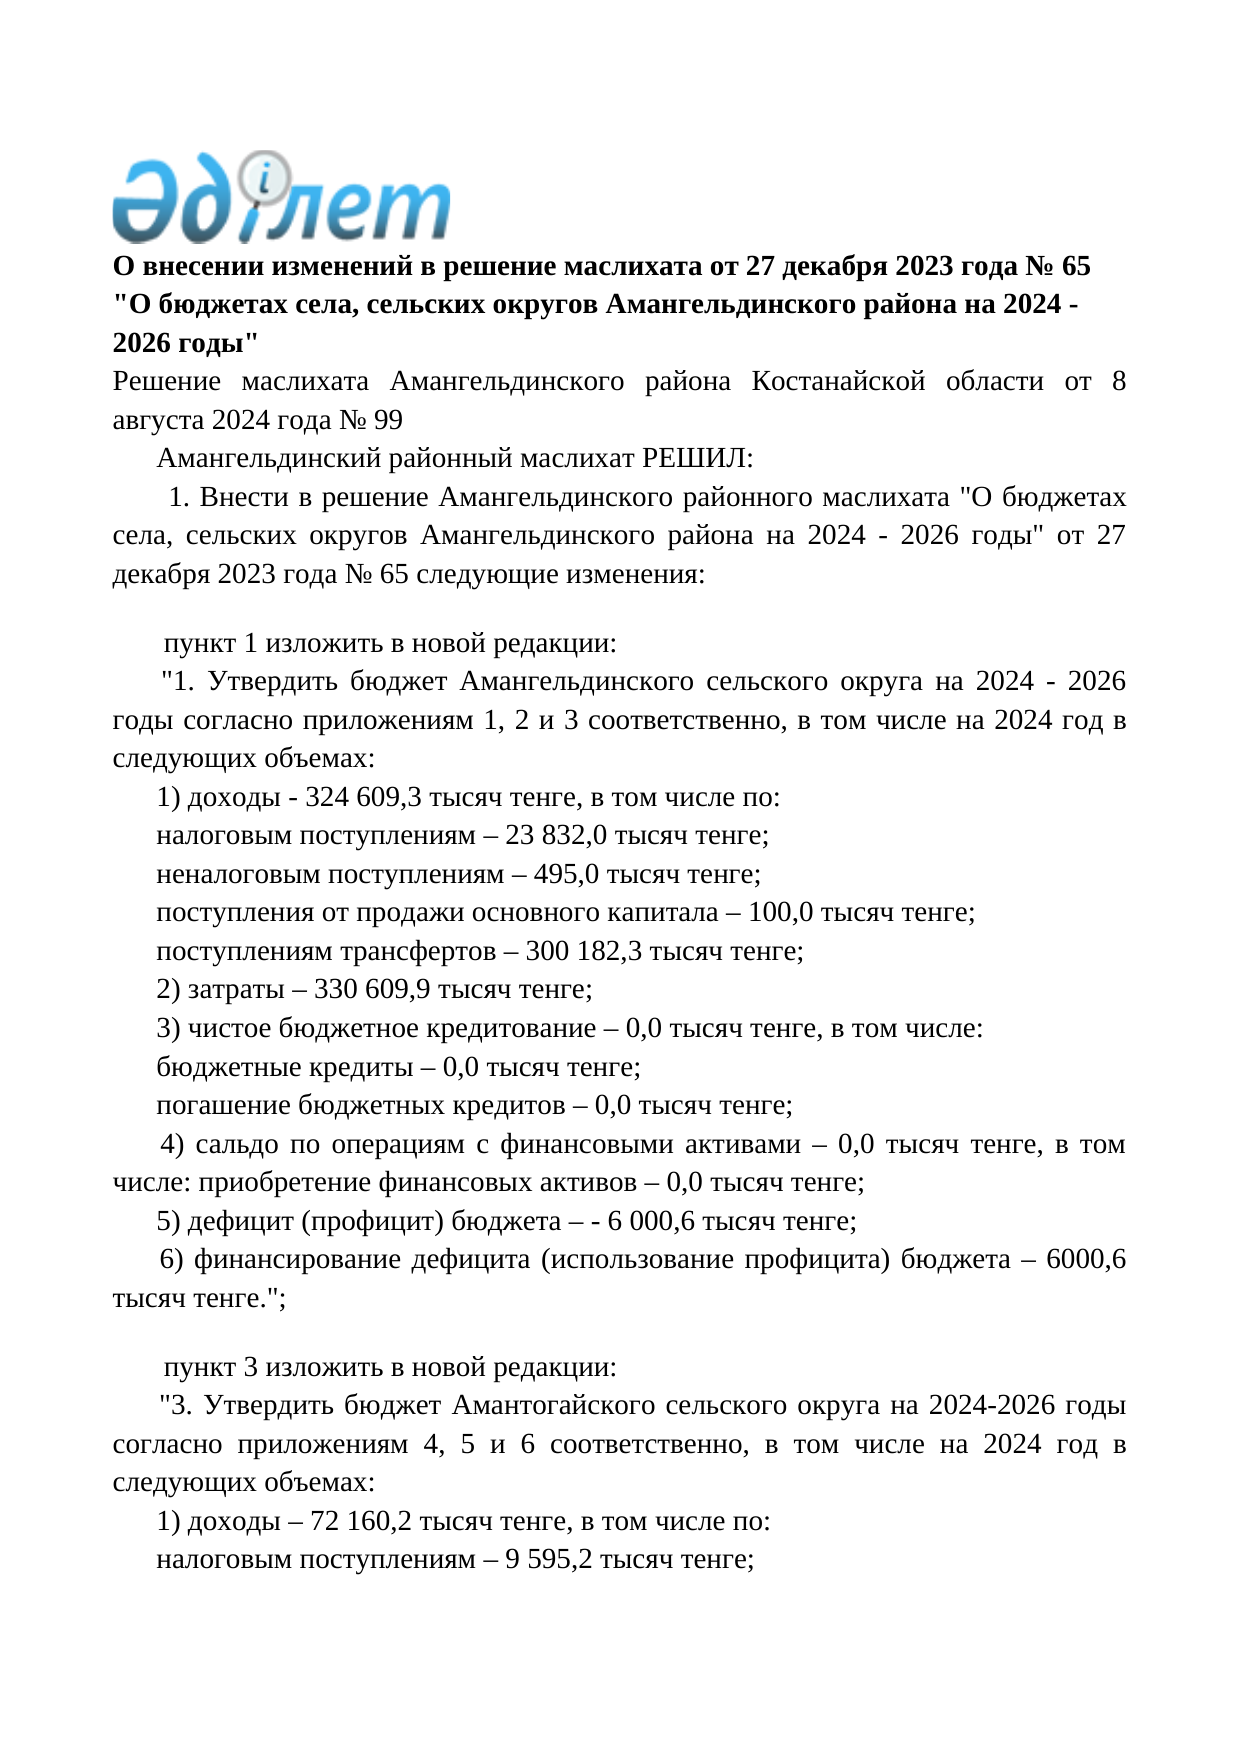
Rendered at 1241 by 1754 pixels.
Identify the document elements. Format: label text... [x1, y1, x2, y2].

text 1. Внести в решение Амангельдинского районного маслихата "О бюджетах села, сельских округов Амангельдинского района на 2024 - 2026 годы" от 27 декабря 2023 года № 65 следующие изменения: [112, 479, 1128, 589]
text 1) доходы - 324 609,3 тысяч тенге, в том числе по: [112, 779, 1128, 812]
text 1) доходы – 72 160,2 тысяч тенге, в том числе по: [112, 1503, 1128, 1536]
text 5) дефицит (профицит) бюджета – - 6 000,6 тысяч тенге; [112, 1203, 1128, 1236]
text 6) финансирование дефицита (использование профицита) бюджета – 6000,6 тысяч тенге."; [112, 1241, 1128, 1313]
text "1. Утвердить бюджет Амангельдинского сельского округа на 2024 - 2026 годы согласно приложениям 1, 2 и 3 соответственно, в том числе на 2024 год в следующих объемах: [112, 663, 1128, 774]
text поступления от продажи основного капитала – 100,0 тысяч тенге; [112, 894, 1128, 928]
picture [112, 150, 451, 244]
text бюджетные кредиты – 0,0 тысяч тенге; [112, 1049, 1128, 1082]
text 4) сальдо по операциям с финансовыми активами – 0,0 тысяч тенге, в том числе: приобретение финансовых активов – 0,0 тысяч тенге; [112, 1126, 1128, 1198]
text пункт 1 изложить в новой редакции: [112, 625, 1128, 658]
text неналоговым поступлениям – 495,0 тысяч тенге; [112, 856, 1128, 889]
text пункт 3 изложить в новой редакции: [112, 1349, 1128, 1382]
text поступлениям трансфертов – 300 182,3 тысяч тенге; [112, 933, 1128, 967]
text Решение маслихата Амангельдинского района Костанайской области от 8 августа 2024 года № 99 [112, 363, 1128, 435]
text "3. Утвердить бюджет Амантогайского сельского округа на 2024-2026 годы согласно приложениям 4, 5 и 6 соответственно, в том числе на 2024 год в следующих объемах: [112, 1387, 1128, 1498]
text налоговым поступлениям – 23 832,0 тысяч тенге; [112, 817, 1128, 851]
text 2) затраты – 330 609,9 тысяч тенге; [112, 972, 1128, 1005]
text налоговым поступлениям – 9 595,2 тысяч тенге; [112, 1541, 1128, 1575]
text Амангельдинский районный маслихат РЕШИЛ: [112, 440, 1128, 474]
text погашение бюджетных кредитов – 0,0 тысяч тенге; [112, 1087, 1128, 1121]
text О внесении изменений в решение маслихата от 27 декабря 2023 года № 65 "О бюджетах села, сельских округов Амангельдинского района на 2024 - 2026 годы" [112, 248, 1128, 358]
text 3) чистое бюджетное кредитование – 0,0 тысяч тенге, в том числе: [112, 1010, 1128, 1044]
